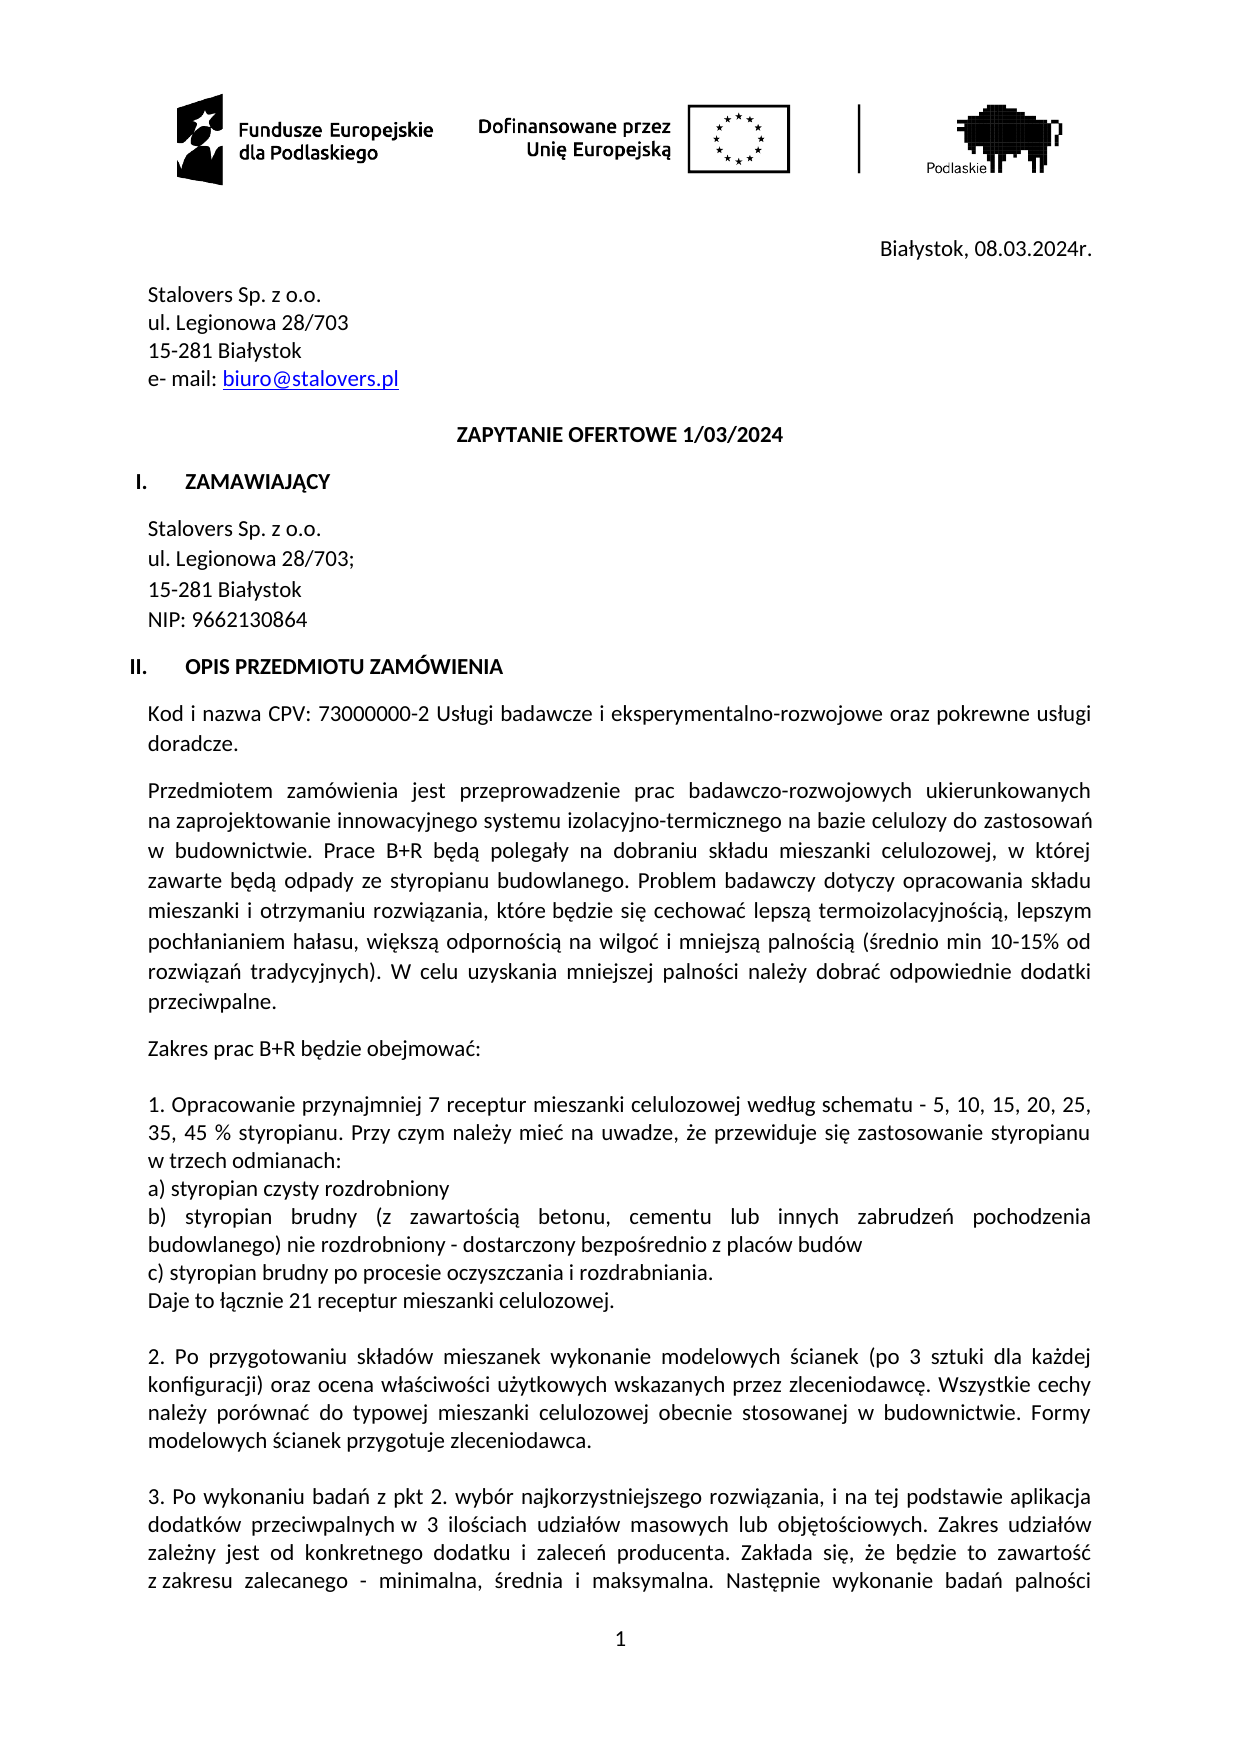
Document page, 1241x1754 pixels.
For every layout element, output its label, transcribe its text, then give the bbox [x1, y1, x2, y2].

list ZAMAWIAJĄCY [148, 467, 1093, 496]
text e- mail: biuro@stalovers.pl [148, 364, 1093, 393]
text Stalovers Sp. z o.o. [148, 281, 1093, 308]
text 2. Po przygotowaniu składów mieszanek wykonanie modelowych ścianek (po 3 sztuki dla każdej konfiguracji) oraz ocena właściwości użytkowych wskazanych przez zleceniodawcę. Wszystkie cechy należy porównać do typowej mieszanki celulozowej obecnie stosowanej w budownictwie. Formy modelowych ścianek przygotuje zleceniodawca. [148, 1342, 1093, 1454]
text Daje to łącznie 21 receptur mieszanki celulozowej. [148, 1286, 1093, 1314]
text ZAPYTANIE OFERTOWE 1/03/2024 [148, 421, 1093, 449]
text Kod i nazwa CPV: 73000000-2 Usługi badawcze i eksperymentalno-rozwojowe oraz pokrewne usługi doradcze. [148, 699, 1093, 757]
text a) styropian czysty rozdrobniony [148, 1174, 1093, 1202]
text ul. Legionowa 28/703; [148, 544, 1093, 573]
picture [147, 73, 1093, 206]
text b) styropian brudny (z zawartością betonu, cementu lub innych zabrudzeń pochodzenia budowlanego) nie rozdrobniony - dostarczony bezpośrednio z placów budów [148, 1202, 1093, 1258]
text Białystok, 08.03.2024r. [148, 234, 1093, 262]
text c) styropian brudny po procesie oczyszczania i rozdrabniania. [148, 1258, 1093, 1286]
text NIP: 9662130864 [148, 605, 1093, 633]
list OPIS PRZEDMIOTU ZAMÓWIENIA [148, 652, 1093, 680]
text Zakres prac B+R będzie obejmować: [148, 1034, 1093, 1062]
text 15-281 Białystok [148, 337, 1093, 364]
text Stalovers Sp. z o.o. [148, 514, 1093, 542]
text 15-281 Białystok [148, 575, 1093, 603]
text Przedmiotem zamówienia jest przeprowadzenie prac badawczo-rozwojowych ukierunkowanych na zaprojektowanie innowacyjnego systemu izolacyjno-termicznego na bazie celulozy do zastosowań w budownictwie. Prace B+R będą polegały na dobraniu składu mieszanki celulozowej, w której zawarte będą odpady ze styropianu budowlanego. Problem badawczy dotyczy opracowania składu mieszanki i otrzymaniu rozwiązania, które będzie się cechować lepszą termoizolacyjnością, lepszym pochłanianiem hałasu, większą odpornością na wilgoć i mniejszą palnością (średnio min 10-15% od rozwiązań tradycyjnych). W celu uzyskania mniejszej palności należy dobrać odpowiednie dodatki przeciwpalne. [148, 776, 1093, 1015]
text ul. Legionowa 28/703 [148, 308, 1093, 337]
text 1. Opracowanie przynajmniej 7 receptur mieszanki celulozowej według schematu - 5, 10, 15, 20, 25, 35, 45 % styropianu. Przy czym należy mieć na uwadze, że przewiduje się zastosowanie styropianu w trzech odmianach: [148, 1090, 1093, 1174]
